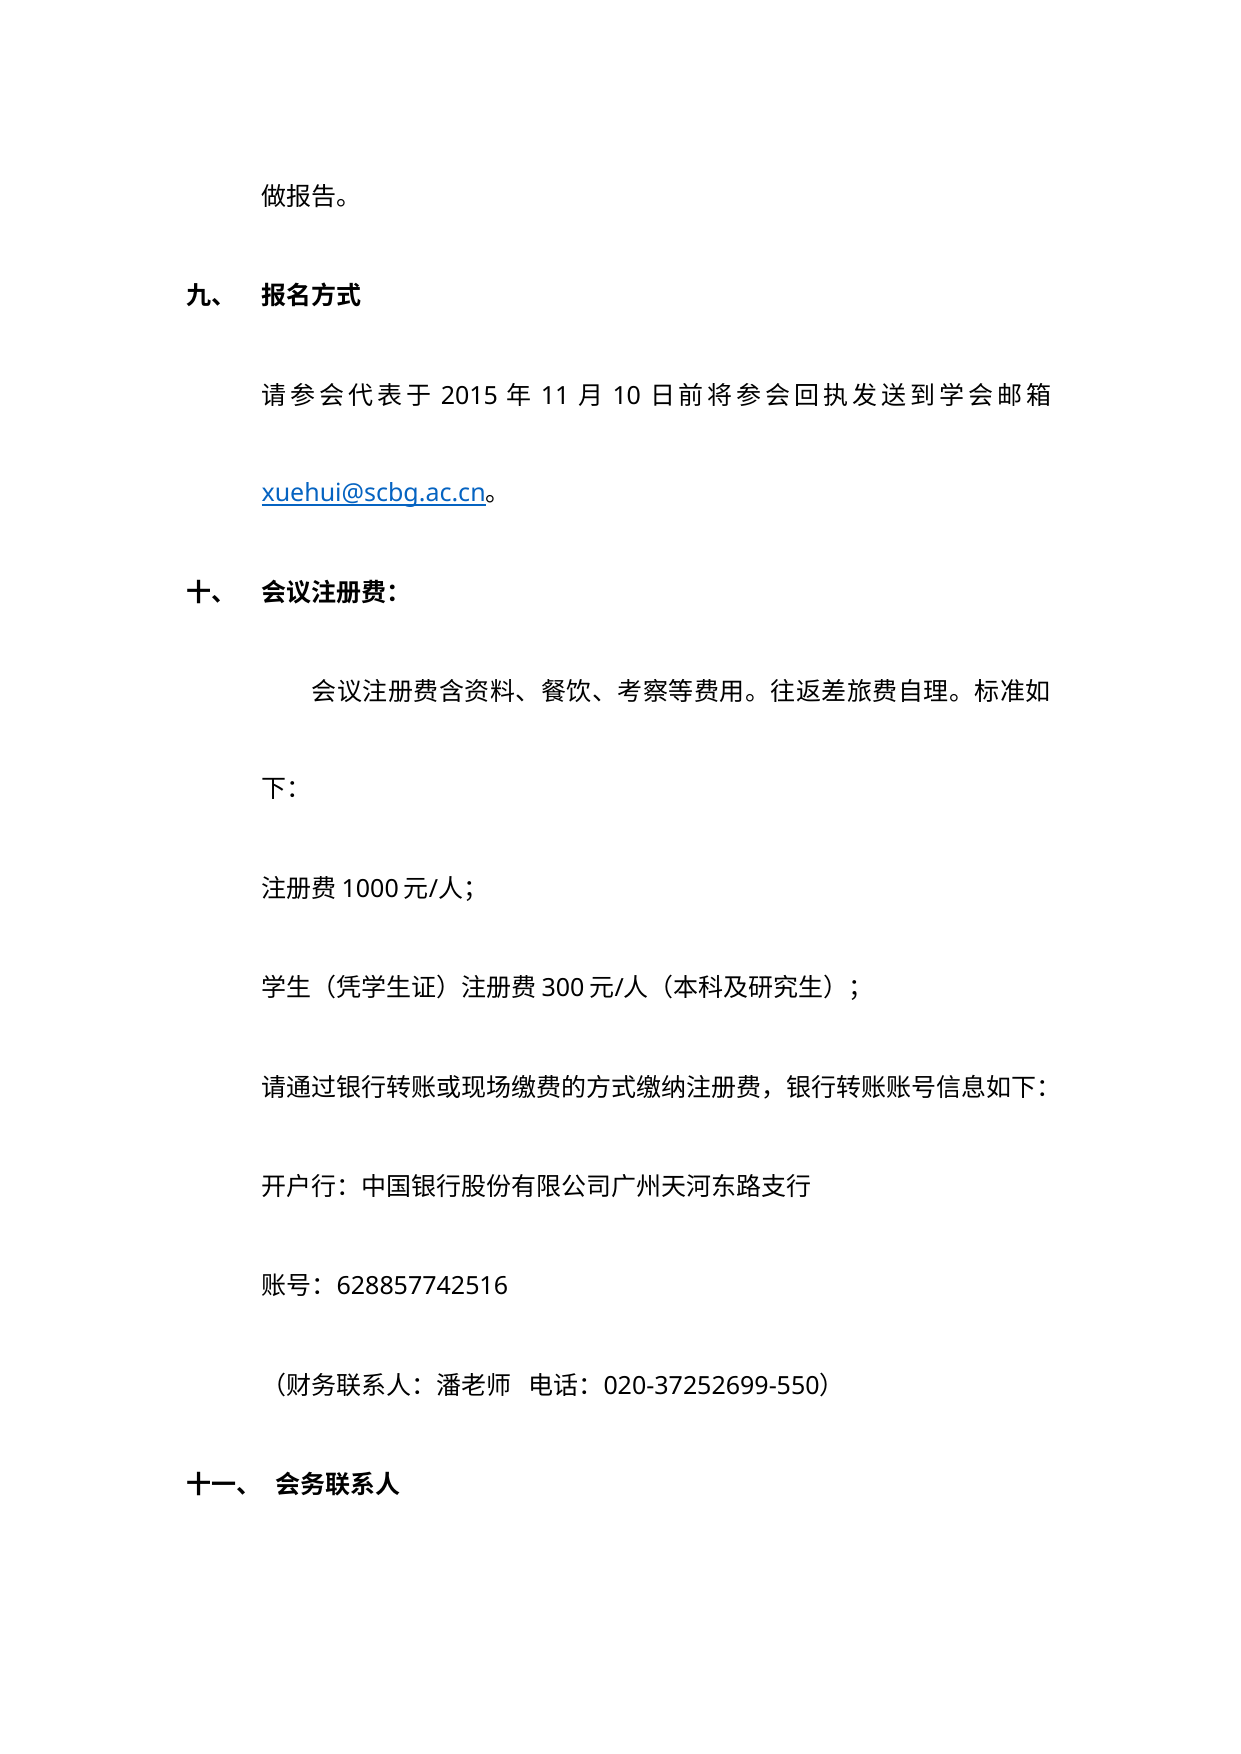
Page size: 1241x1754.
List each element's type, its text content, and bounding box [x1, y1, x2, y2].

list 报名方式 [186, 261, 1053, 326]
list （财务联系人：潘老师 电话：020-37252699-550） [261, 1351, 1053, 1416]
list 会议注册费： [186, 558, 1053, 623]
list 请参会代表于2015年11月10日前将参会回执发送到学会邮箱xuehui@scbg.ac.cn。 [261, 361, 1053, 523]
list 会议注册费含资料、餐饮、考察等费用。往返差旅费自理。标准如下： [261, 657, 1053, 819]
list 学生（凭学生证）注册费300元/人（本科及研究生）； [261, 953, 1053, 1018]
list 会务联系人 [186, 1450, 1053, 1515]
list 开户行：中国银行股份有限公司广州天河东路支行 [261, 1152, 1053, 1217]
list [261, 162, 1053, 227]
list 账号：628857742516 [261, 1251, 1053, 1316]
list 注册费1000元/人； [261, 854, 1053, 919]
list 请通过银行转账或现场缴费的方式缴纳注册费，银行转账账号信息如下： [261, 1053, 1053, 1118]
